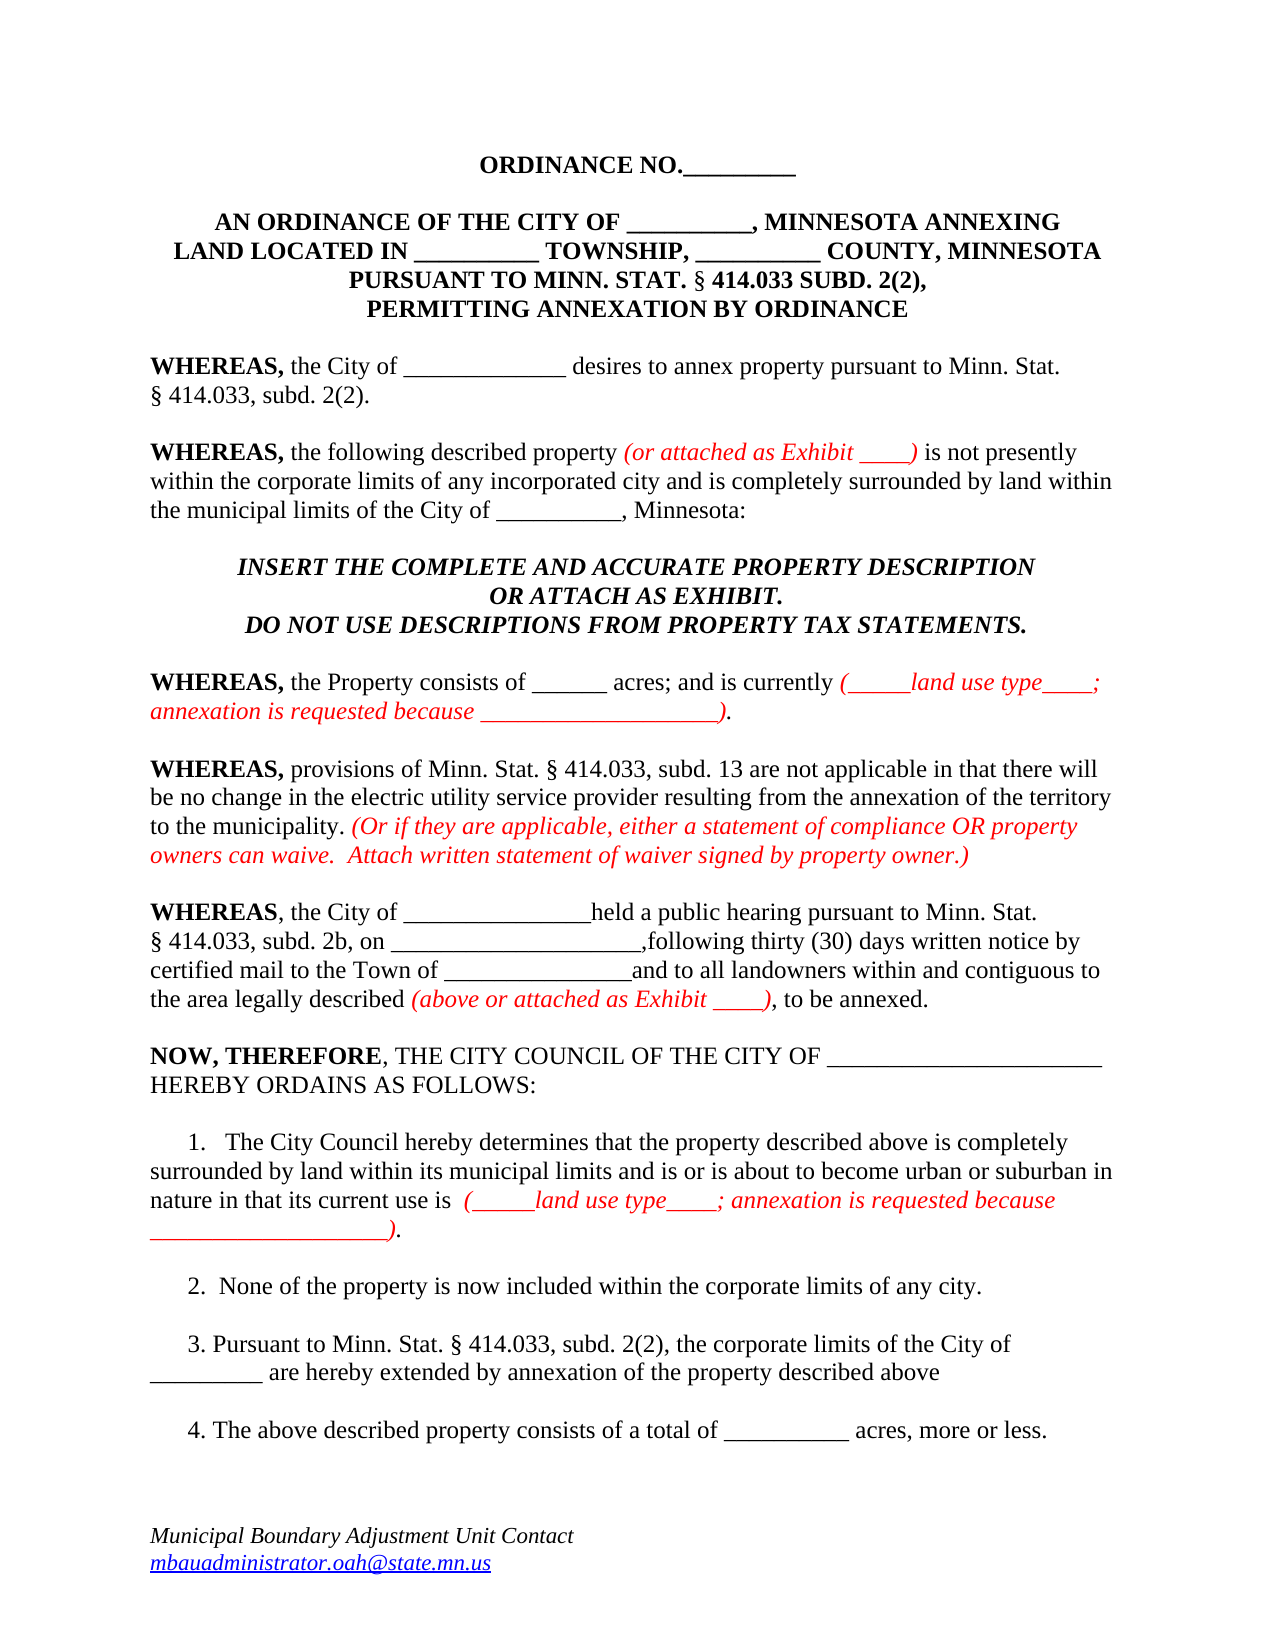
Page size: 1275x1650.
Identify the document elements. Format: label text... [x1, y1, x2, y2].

text NOW, THEREFORE, THE CITY COUNCIL OF THE CITY OF ______________________ HEREBY ORDAINS AS FOLLOWS: [150, 1041, 1125, 1099]
text WHEREAS, provisions of Minn. Stat. § 414.033, subd. 13 are not applicable in that there will be no change in the electric utility service provider resulting from the annexation of the territory to the municipality. (Or if they are applicable, either a statement of compliance OR property owners can waive. Attach written statement of waiver signed by property owner.) [150, 754, 1125, 869]
text ORDINANCE NO._________ [150, 150, 1125, 179]
text WHEREAS, the City of _____________ desires to annex property pursuant to Minn. Stat. § 414.033, subd. 2(2). [150, 351, 1125, 409]
text INSERT THE COMPLETE AND ACCURATE PROPERTY DESCRIPTION [150, 552, 1125, 581]
text 4. The above described property consists of a total of __________ acres, more or less. [150, 1415, 1125, 1444]
text WHEREAS, the City of _______________held a public hearing pursuant to Minn. Stat. § 414.033, subd. 2b, on ____________________,following thirty (30) days written notice by certified mail to the Town of _______________and to all landowners within and contiguous to the area legally described (above or attached as Exhibit ____), to be annexed. [150, 897, 1125, 1012]
text LAND LOCATED IN __________ TOWNSHIP, __________ COUNTY, MINNESOTA PURSUANT TO MINN. STAT. § 414.033 SUBD. 2(2), [150, 236, 1125, 294]
text OR ATTACH AS EXHIBIT. [150, 581, 1125, 610]
list The City Council hereby determines that the property described above is completely surrounded by land within its municipal limits and is or is about to become urban or suburban in nature in that its current use is (_____land use type____; annexation is requested because ___________________). [150, 1127, 1125, 1242]
text AN ORDINANCE OF THE CITY OF __________, ANNEXING [150, 207, 1125, 236]
text WHEREAS, the following described property (or attached as Exhibit ____) is not presently within the corporate limits of any incorporated city and is completely surrounded by land within the municipal limits of the City of __________, Minnesota: [150, 437, 1125, 524]
text WHEREAS, the Property consists of ______ acres; and is currently (_____land use type____; annexation is requested because ___________________). [150, 667, 1125, 725]
text PERMITTING ANNEXATION BY ORDINANCE [150, 294, 1125, 322]
text 3. Pursuant to Minn. Stat. § 414.033, subd. 2(2), the corporate limits of the City of _________ are hereby extended by annexation of the property described above [150, 1329, 1125, 1386]
text 2. None of the property is now included within the corporate limits of any city. [150, 1271, 1125, 1300]
text DO NOT USE DESCRIPTIONS FROM PROPERTY TAX STATEMENTS. [150, 610, 1125, 639]
